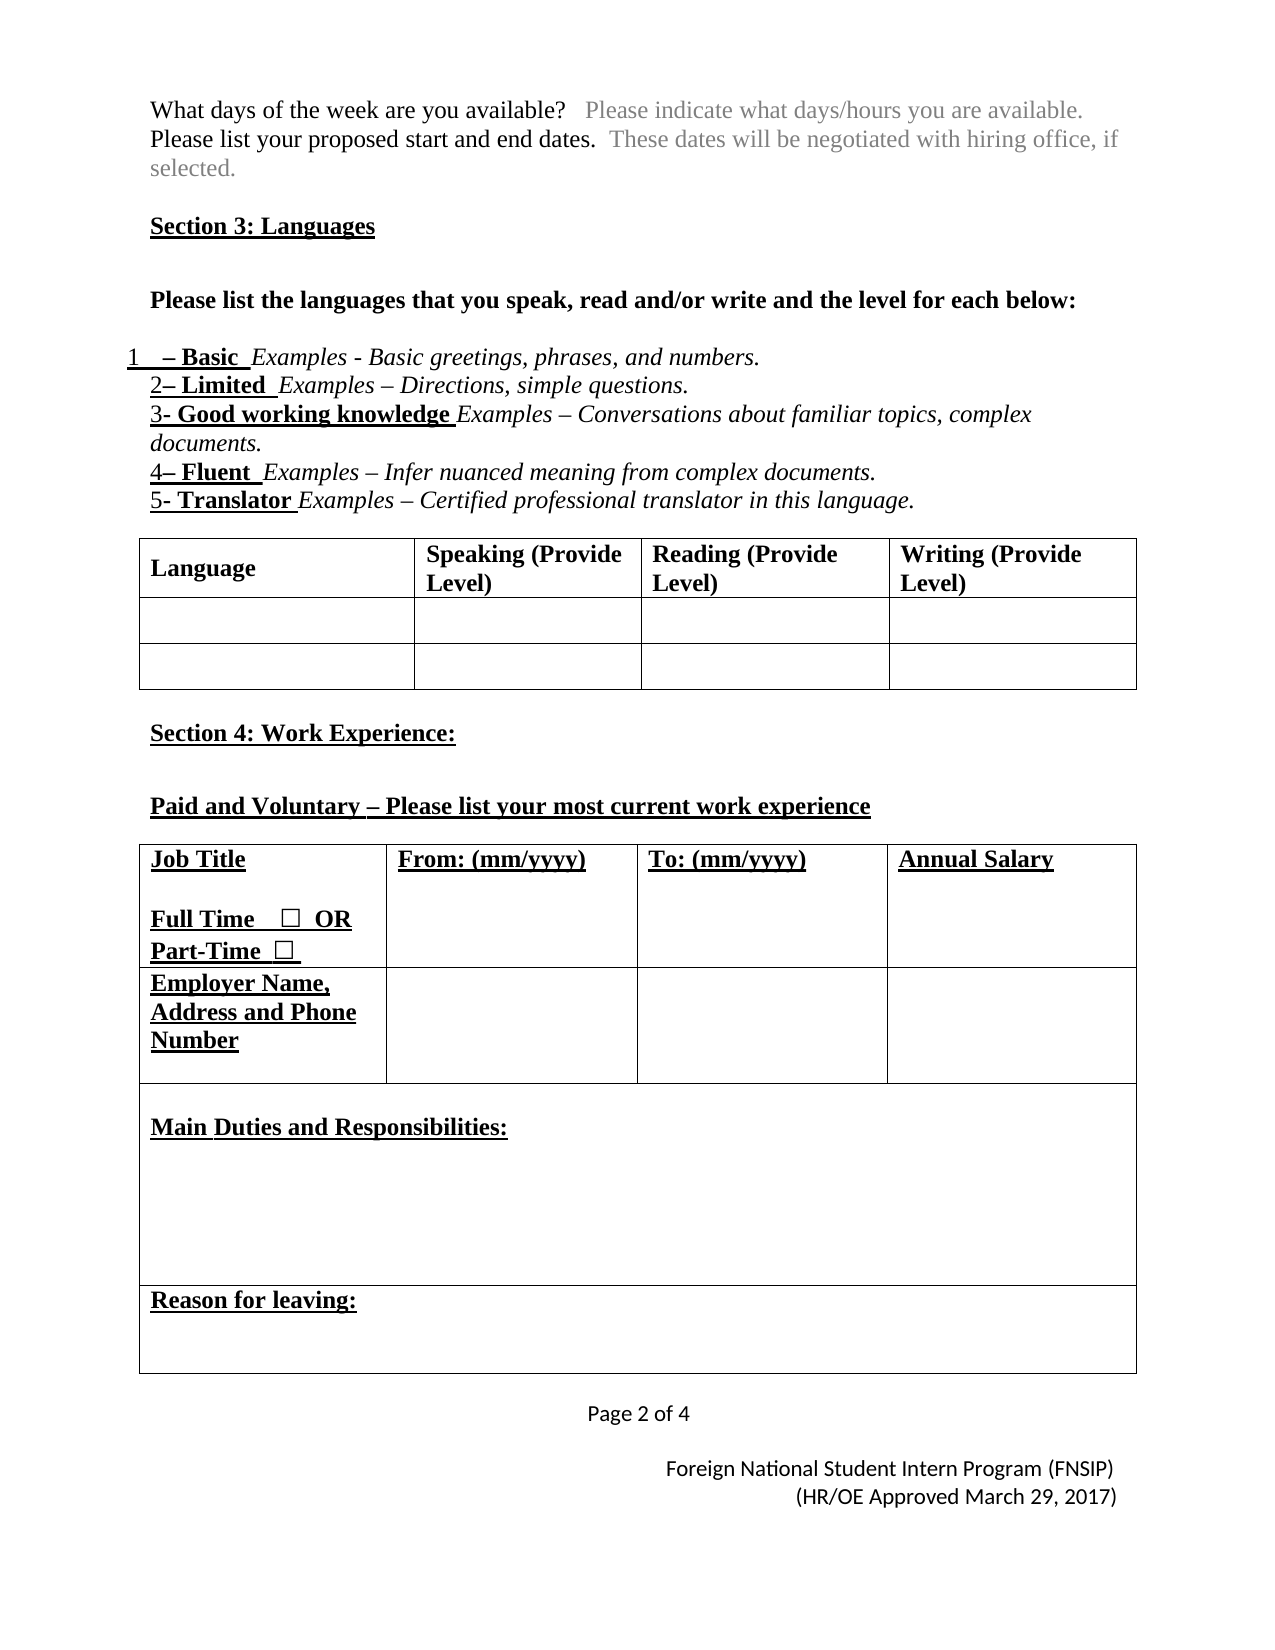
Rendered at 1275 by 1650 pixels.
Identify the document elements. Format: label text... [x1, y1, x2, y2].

table_header Reading (Provide Level) [642, 539, 889, 597]
list – Limited Examples – Directions, simple questions. [150, 371, 1150, 399]
text Page 2 of 4 [127, 1399, 1150, 1427]
table_cell Main Duties and Responsibilities: [140, 1084, 1136, 1285]
table_header Writing (Provide Level) [890, 539, 1136, 597]
list - Good working knowledge Examples – Conversations about familiar topics, complex documents. [150, 399, 1044, 457]
table_cell [890, 598, 1136, 643]
table_cell [415, 644, 641, 689]
table_cell [890, 644, 1136, 689]
text What days of the week are you available? Please indicate what days/hours you are available. Please list your proposed start and end dates. These dates will be negotiated with hiring office, if selected. [150, 95, 1145, 182]
table_cell [642, 598, 889, 643]
table_header Job Title Full Time ☐ OR Part-Time ☐ [140, 845, 386, 967]
list - Translator Examples – Certified professional translator in this language. [150, 486, 1150, 514]
table_header Language [140, 539, 414, 597]
text Paid and Voluntary – Please list your most current work experience [150, 791, 1150, 819]
table_header Speaking (Provide Level) [415, 539, 641, 597]
table_cell [888, 968, 1136, 1083]
table_cell [387, 968, 637, 1083]
text Section 4: Work Experience: [150, 718, 1150, 747]
table_header To: (mm/yyyy) [638, 845, 887, 967]
table_cell [638, 968, 887, 1083]
text Please list the languages that you speak, read and/or write and the level for each below: [150, 285, 1150, 313]
table_cell [140, 644, 414, 689]
table_header Annual Salary [888, 845, 1136, 967]
table_cell Employer Name, Address and Phone Number [140, 968, 386, 1083]
table_cell Reason for leaving: [140, 1286, 1136, 1373]
list – Fluent Examples – Infer nuanced meaning from complex documents. [150, 457, 1150, 486]
table_header From: (mm/yyyy) [387, 845, 637, 967]
text Section 3: Languages [150, 211, 1150, 240]
list – Basic Examples - Basic greetings, phrases, and numbers. [127, 342, 1150, 371]
table_cell [415, 598, 641, 643]
text Foreign National Student Intern Program (FNSIP) (HR/OE Approved March 29, 2017) [666, 1454, 1134, 1511]
table_cell [642, 644, 889, 689]
table_cell [140, 598, 414, 643]
